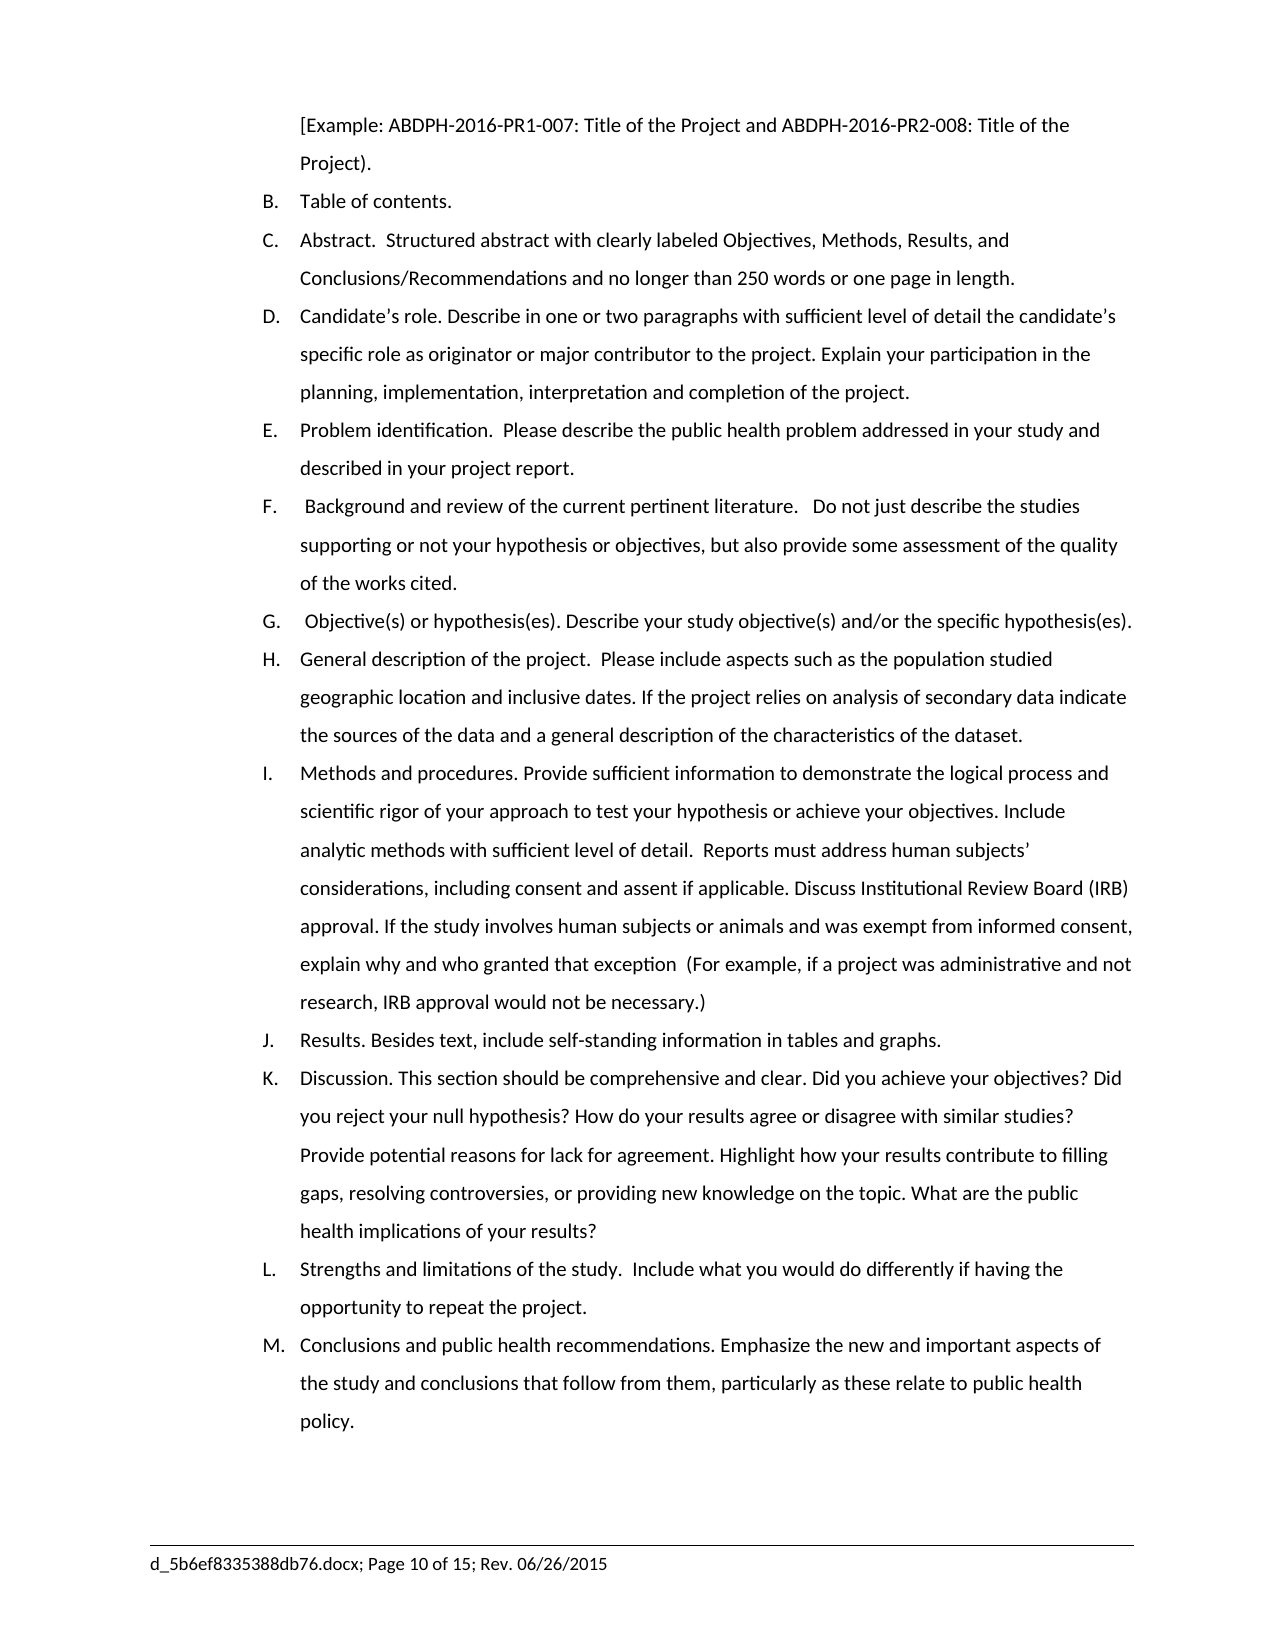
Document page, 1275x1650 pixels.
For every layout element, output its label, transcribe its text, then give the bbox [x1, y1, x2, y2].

list Abstract. Structured abstract with clearly labeled Objectives, Methods, Results, and Conclusions/Recommendations and no longer than 250 words or one page in length. [262, 227, 1134, 290]
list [262, 112, 1134, 176]
list Strengths and limitations of the study. Include what you would do differently if having the opportunity to repeat the project. [262, 1256, 1134, 1320]
list Conclusions and public health recommendations. Emphasize the new and important aspects of the study and conclusions that follow from them, particularly as these relate to public health policy. [262, 1332, 1134, 1434]
list Table of contents. [262, 189, 1134, 214]
list General description of the project. Please include aspects such as the population studied geographic location and inclusive dates. If the project relies on analysis of secondary data indicate the sources of the data and a general description of the characteristics of the dataset. [262, 646, 1134, 748]
list Objective(s) or hypothesis(es). Describe your study objective(s) and/or the specific hypothesis(es). [262, 608, 1134, 633]
list Candidate’s role. Describe in one or two paragraphs with sufficient level of detail the candidate’s specific role as originator or major contributor to the project. Explain your participation in the planning, implementation, interpretation and completion of the project. [262, 303, 1134, 405]
list Methods and procedures. Provide sufficient information to demonstrate the logical process and scientific rigor of your approach to test your hypothesis or achieve your objectives. Include analytic methods with sufficient level of detail. Reports must address human subjects’ considerations, including consent and assent if applicable. Discuss Institutional Review Board (IRB) approval. If the study involves human subjects or animals and was exempt from informed consent, explain why and who granted that exception (For example, if a project was administrative and not research, IRB approval would not be necessary.) [262, 761, 1134, 1015]
list Background and review of the current pertinent literature. Do not just describe the studies supporting or not your hypothesis or objectives, but also provide some assessment of the quality of the works cited. [262, 494, 1134, 595]
list Results. Besides text, include self-standing information in tables and graphs. [262, 1027, 1134, 1053]
list Discussion. This section should be comprehensive and clear. Did you achieve your objectives? Did you reject your null hypothesis? How do your results agree or disagree with similar studies? Provide potential reasons for lack for agreement. Highlight how your results contribute to filling gaps, resolving controversies, or providing new knowledge on the topic. What are the public health implications of your results? [262, 1066, 1134, 1243]
list Problem identification. Please describe the public health problem addressed in your study and described in your project report. [262, 417, 1134, 481]
